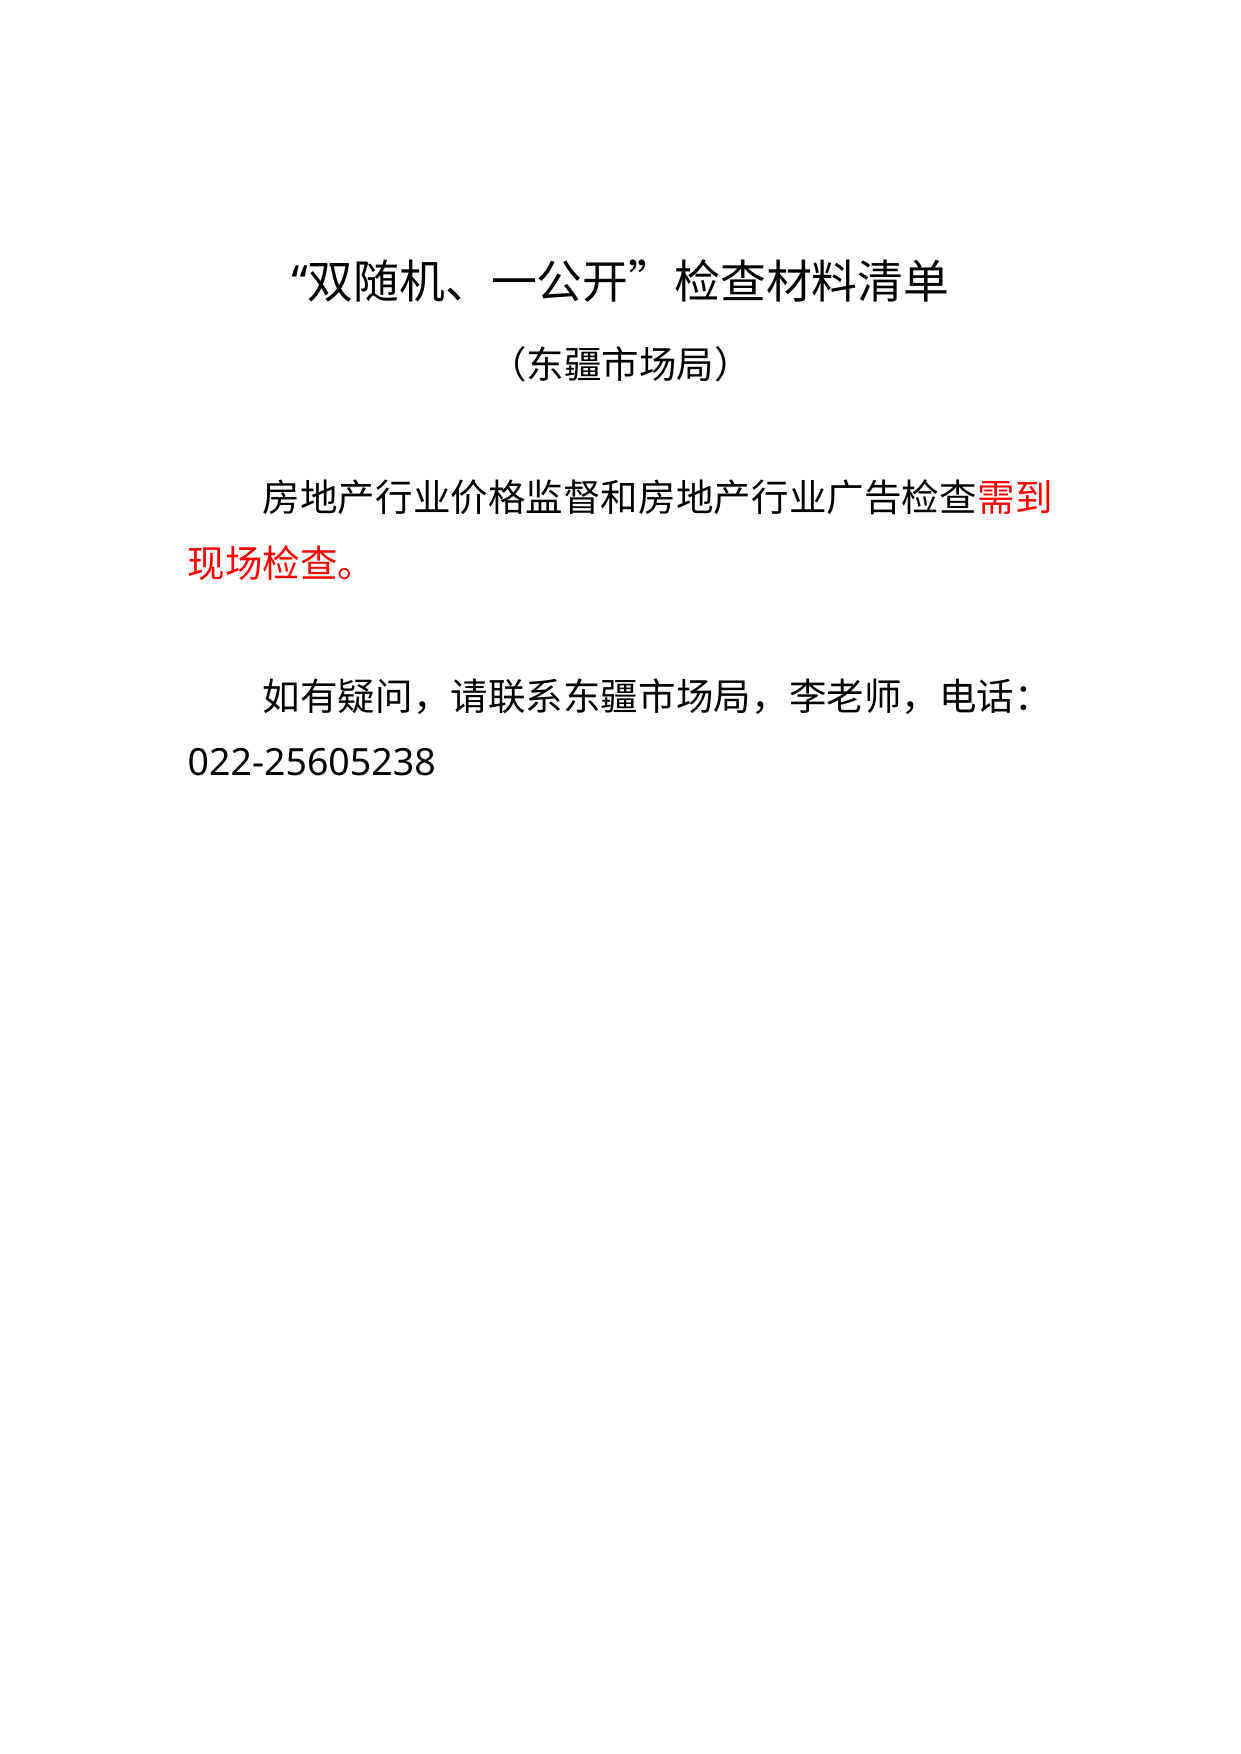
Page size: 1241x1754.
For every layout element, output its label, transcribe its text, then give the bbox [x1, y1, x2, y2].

text “双随机、一公开”检查材料清单 [187, 229, 1053, 329]
text 房地产行业价格监督和房地产行业广告检查需到现场检查。 [187, 462, 1053, 594]
text （东疆市场局） [187, 329, 1053, 395]
text 如有疑问，请联系东疆市场局，李老师，电话：022-25605238 [187, 661, 1053, 794]
